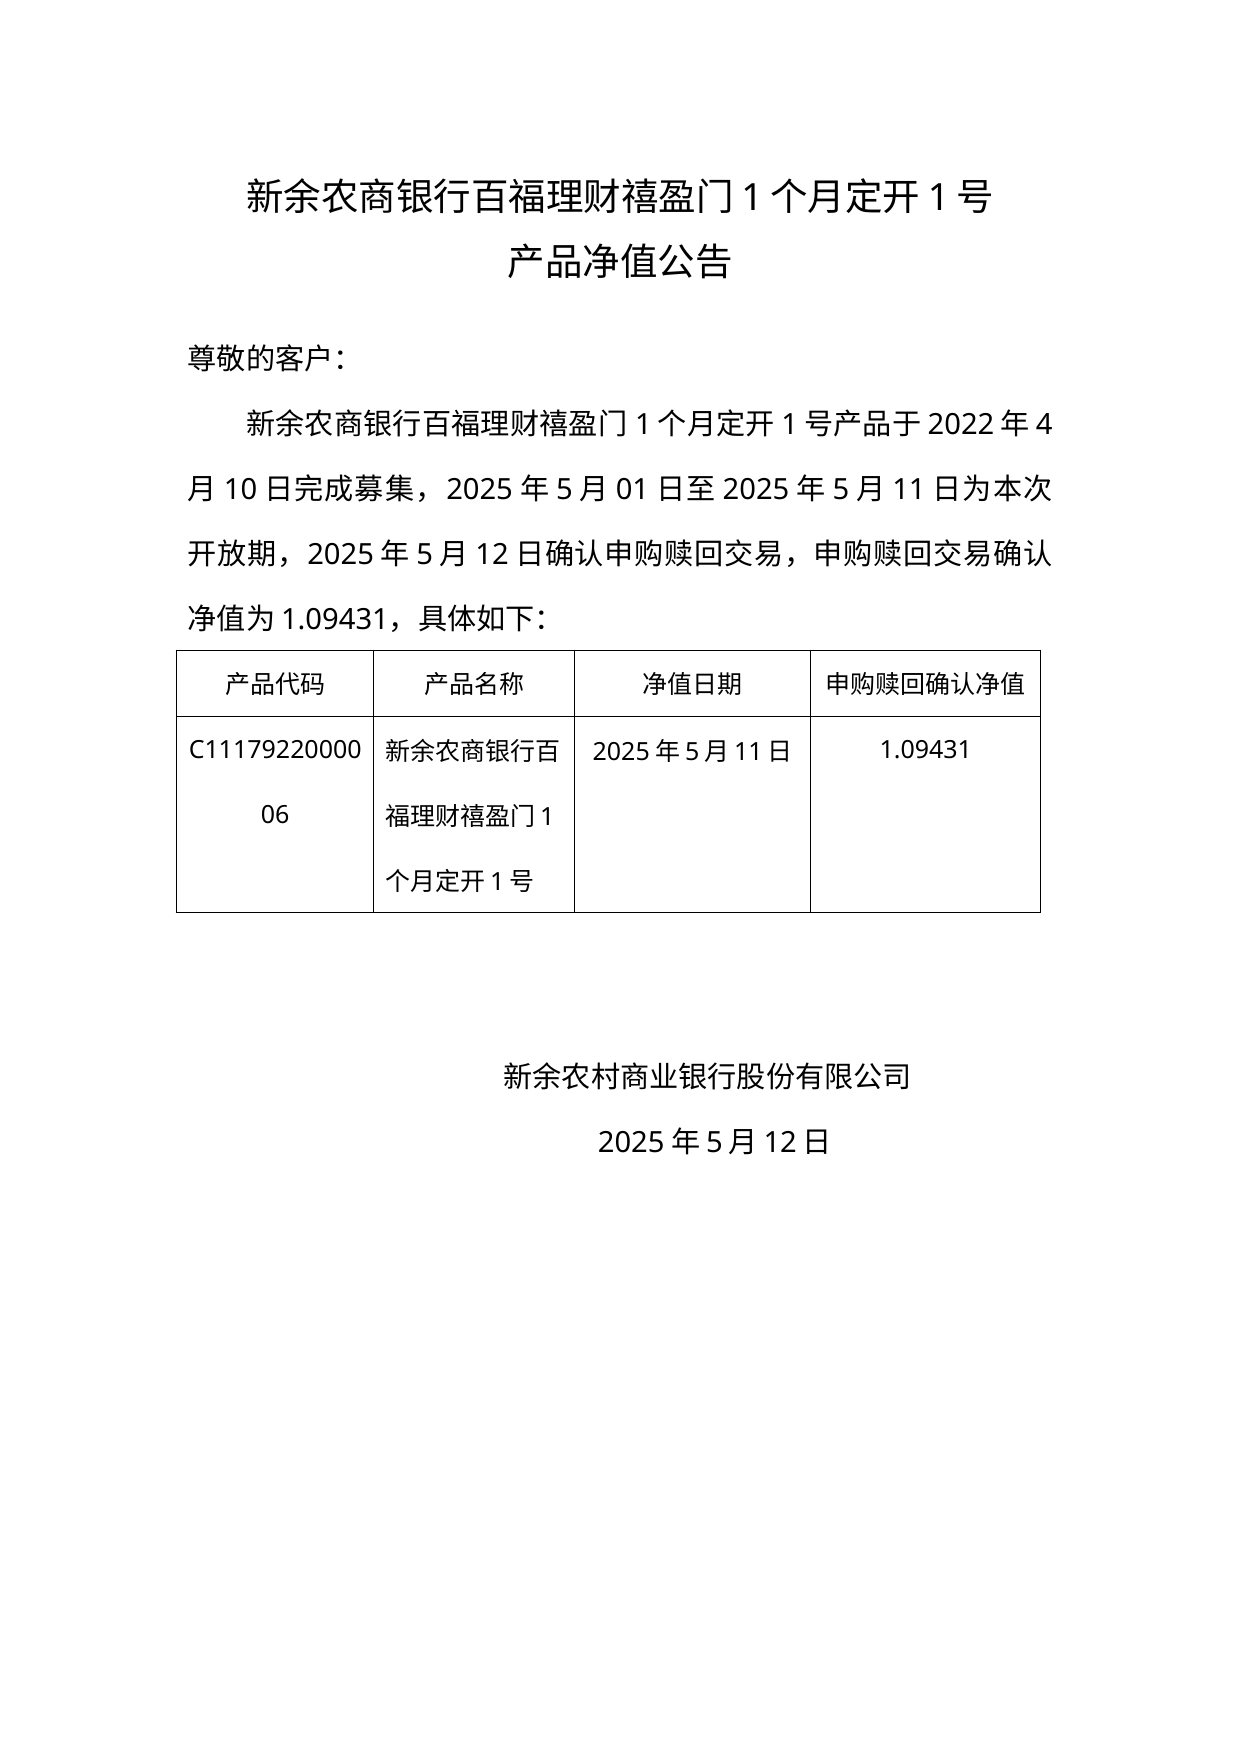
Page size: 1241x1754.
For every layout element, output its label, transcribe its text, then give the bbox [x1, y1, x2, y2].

table_header 净值日期 [575, 651, 810, 716]
text 新余农商银行百福理财禧盈门1个月定开1号产品于2022年4月10日完成募集，2025年5月01日至2025年5月11日为本次开放期，2025年5月12日确认申购赎回交易，申购赎回交易确认净值为1.09431，具体如下： [187, 389, 1053, 649]
table_cell 1.09431 [811, 717, 1040, 912]
table_cell 新余农商银行百福理财禧盈门1个月定开1号 [374, 717, 574, 912]
text 2025年5月12日 [187, 1108, 1053, 1173]
table_header 产品名称 [374, 651, 574, 716]
text 新余农商银行百福理财禧盈门1个月定开1号 [187, 162, 1053, 227]
table_header 产品代码 [177, 651, 373, 716]
table_cell 2025年5月11日 [575, 717, 810, 912]
text 新余农村商业银行股份有限公司 [187, 1043, 1053, 1108]
table_cell C1117922000006 [177, 717, 373, 912]
text 尊敬的客户： [187, 324, 1053, 389]
table_header 申购赎回确认净值 [811, 651, 1040, 716]
text 产品净值公告 [187, 227, 1053, 292]
